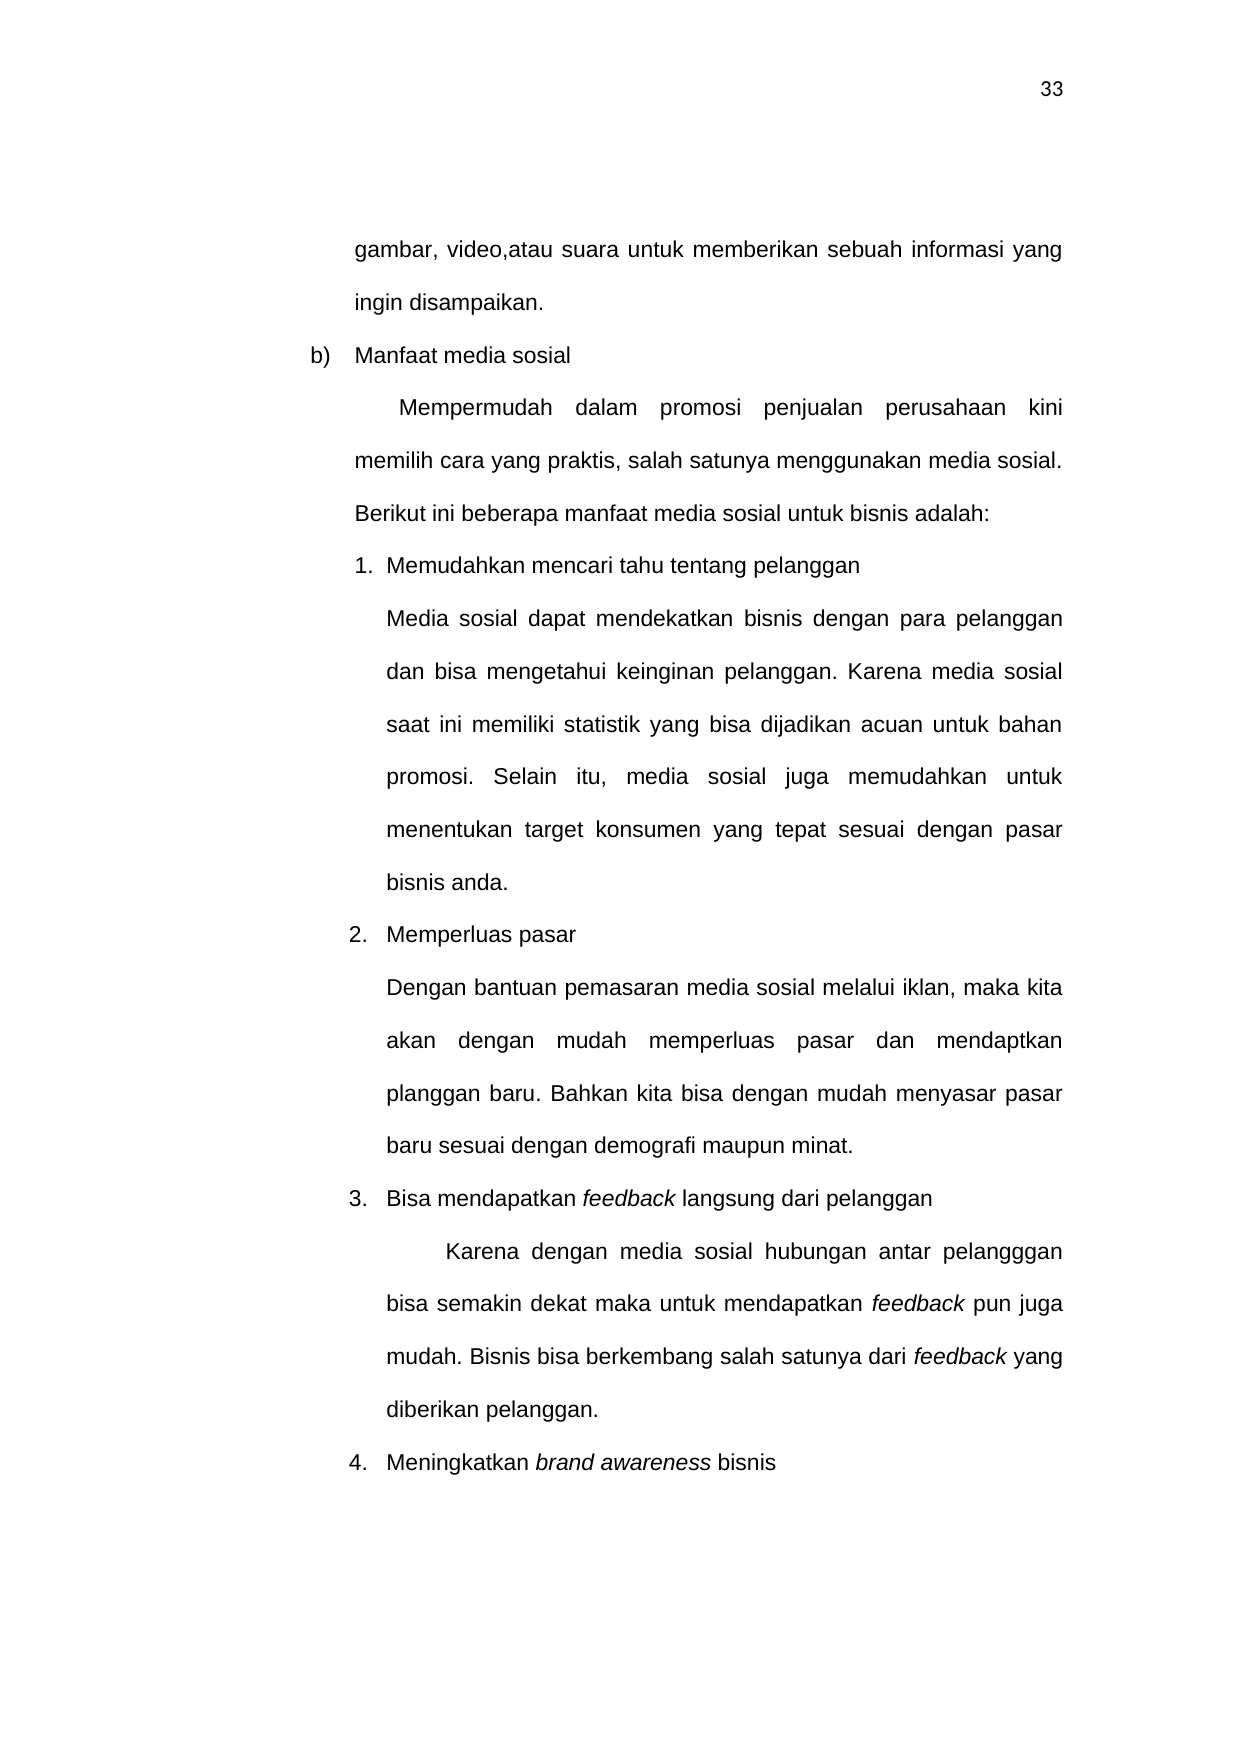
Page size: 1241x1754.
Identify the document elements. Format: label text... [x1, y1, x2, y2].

list Memudahkan mencari tahu tentang pelanggan [354, 552, 1063, 579]
list Karena dengan media sosial hubungan antar pelangggan bisa semakin dekat maka untuk mendapatkan feedback pun juga mudah. Bisnis bisa berkembang salah satunya dari feedback yang diberikan pelanggan. [386, 1238, 1063, 1422]
list Bisa mendapatkan feedback langsung dari pelanggan [349, 1185, 1063, 1211]
list Media sosial dapat mendekatkan bisnis dengan para pelanggan dan bisa mengetahui keinginan pelanggan. Karena media sosial saat ini memiliki statistik yang bisa dijadikan acuan untuk bahan promosi. Selain itu, media sosial juga memudahkan untuk menentukan target konsumen yang tepat sesuai dengan pasar bisnis anda. [386, 605, 1063, 895]
list Dengan bantuan pemasaran media sosial melalui iklan, maka kita akan dengan mudah memperluas pasar dan mendaptkan planggan baru. Bahkan kita bisa dengan mudah menyasar pasar baru sesuai dengan demografi maupun minat. [386, 974, 1063, 1159]
list Mempermudah dalam promosi penjualan perusahaan kini memilih cara yang praktis, salah satunya menggunakan media sosial. Berikut ini beberapa manfaat media sosial untuk bisnis adalah: [354, 394, 1063, 526]
list Memperluas pasar [349, 921, 1063, 948]
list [354, 236, 1063, 315]
list Manfaat media sosial [310, 342, 1063, 368]
list Meningkatkan brand awareness bisnis [349, 1448, 1063, 1475]
